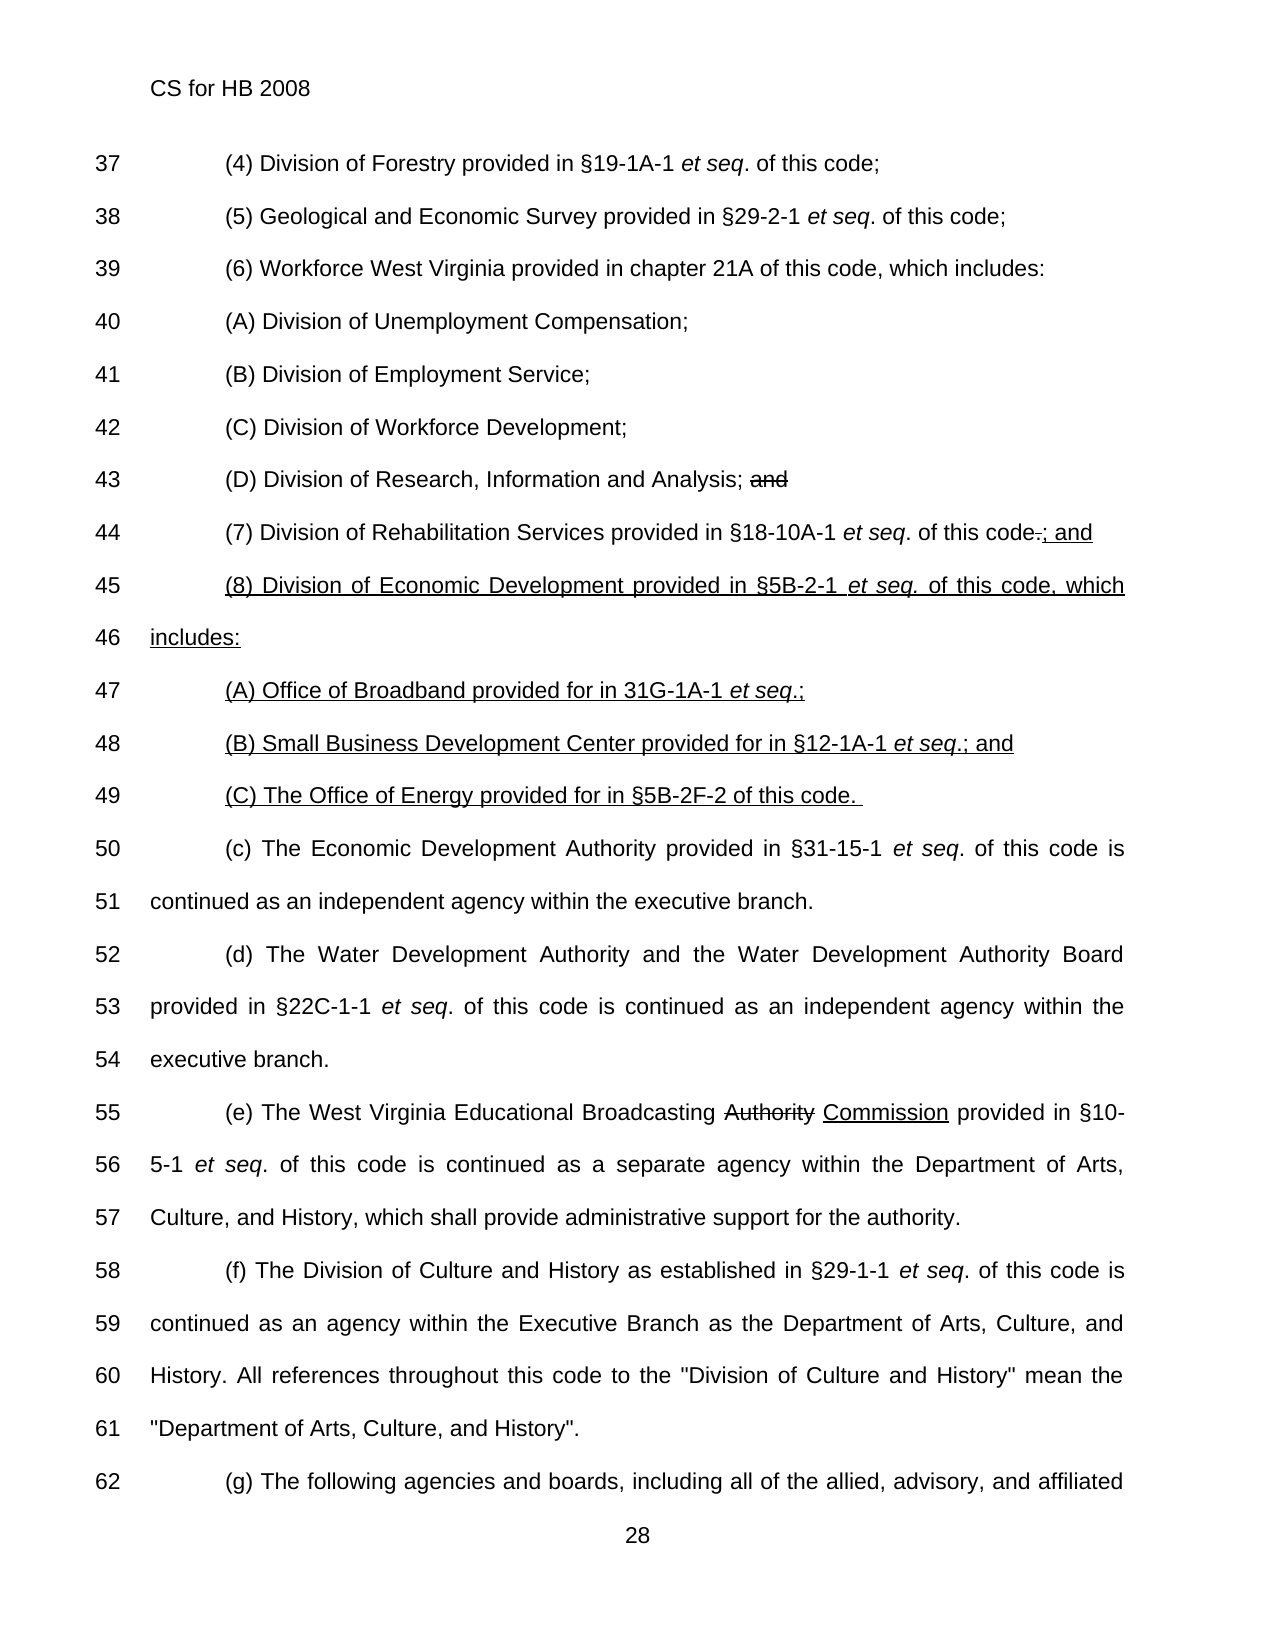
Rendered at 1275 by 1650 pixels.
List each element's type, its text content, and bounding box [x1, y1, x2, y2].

text (f) The Division of Culture and History as established in §29-1-1 et seq. of this code is continued as an agency within the Executive Branch as the Department of Arts, Culture, and History. All references throughout this code to the "Division of Culture and History" mean the "Department of Arts, Culture, and History". [150, 1257, 1125, 1441]
text (D) Division of Research, Information and Analysis; and [150, 466, 1125, 493]
text (d) The Water Development Authority and the Water Development Authority Board provided in §22C-1-1 et seq. of this code is continued as an independent agency within the executive branch. [150, 941, 1125, 1072]
text (8) Division of Economic Development provided in §5B-2-1 et seq. of this code, which includes: [150, 572, 1125, 651]
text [150, 1468, 1125, 1494]
text (B) Small Business Development Center provided for in §12-1A-1 et seq.; and [150, 730, 1125, 756]
text (C) Division of Workforce Development; [150, 413, 1125, 440]
text (7) Division of Rehabilitation Services provided in §18-10A-1 et seq. of this code.; and [150, 519, 1125, 545]
text (e) The West Virginia Educational Broadcasting Authority Commission provided in §10-5-1 et seq. of this code is continued as a separate agency within the Department of Arts, Culture, and History, which shall provide administrative support for the authority. [150, 1099, 1125, 1231]
text (A) Division of Unemployment Compensation; [150, 308, 1125, 334]
text (4) Division of Forestry provided in §19-1A-1 et seq. of this code; [150, 150, 1125, 176]
text (6) Workforce West Virginia provided in chapter 21A of this code, which includes: [150, 255, 1125, 282]
text (c) The Economic Development Authority provided in §31-15-1 et seq. of this code is continued as an independent agency within the executive branch. [150, 835, 1125, 914]
text (C) The Office of Energy provided for in §5B-2F-2 of this code. [150, 782, 1125, 809]
text (B) Division of Employment Service; [150, 361, 1125, 387]
text (5) Geological and Economic Survey provided in §29-2-1 et seq. of this code; [150, 203, 1125, 229]
text (A) Office of Broadband provided for in 31G-1A-1 et seq.; [150, 677, 1125, 703]
